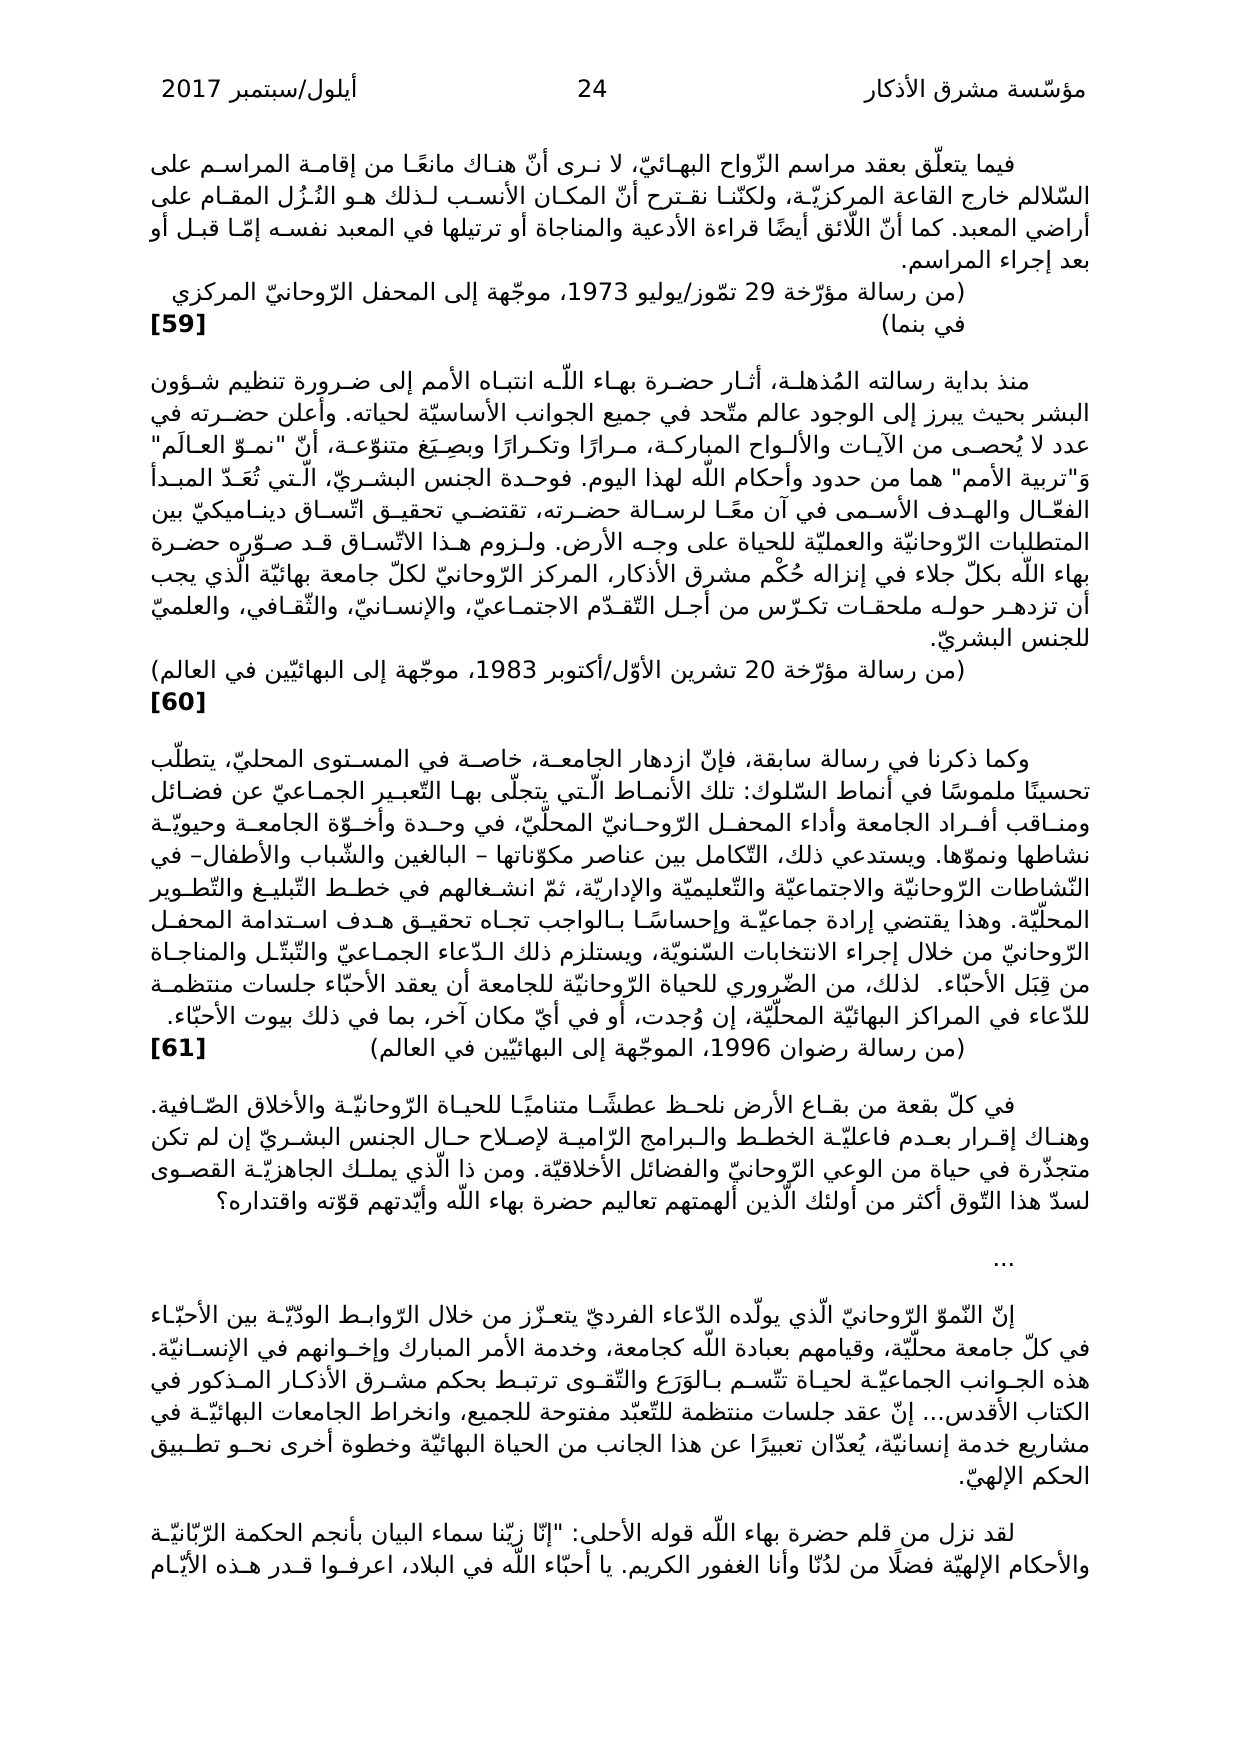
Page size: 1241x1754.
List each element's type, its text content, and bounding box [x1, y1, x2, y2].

text وكما ذكرنا في رسالة سابقة، فإنّ ازدهار الجامعة، خاصة في المستوى المحليّ، يتطلّب تحسينًا ملموسًا في أنماط السّلوك: تلك الأنماط الّتي يتجلّى بها التّعبير الجماعيّ عن فضائل ومناقب أفراد الجامعة وأداء المحفل الرّوحانيّ المحلّيّ، في وحدة وأخوّة الجامعة وحيويّة نشاطها ونموّها. ويستدعي ذلك، التّكامل بين عناصر مكوّناتها – البالغين والشّباب والأطفال– في النّشاطات الرّوحانيّة والاجتماعيّة والتّعليميّة والإداريّة، ثمّ انشغالهم في خطط التّبليغ والتّطوير المحلّيّة. وهذا يقتضي إرادة جماعيّة وإحساسًا بالواجب تجاه تحقيق هدف استدامة المحفل الرّوحانيّ من خلال إجراء الانتخابات السّنويّة، ويستلزم ذلك الدّعاء الجماعيّ والتّبتّل والمناجاة من قِبَل الأحبّاء. لذلك، من الضّروري للحياة الرّوحانيّة للجامعة أن يعقد الأحبّاء جلسات منتظمة للدّعاء في المراكز البهائيّة المحلّيّة، إن وُجدت، أو في أيّ مكان آخر، بما في ذلك بيوت الأحبّاء. [150, 745, 1090, 1030]
text (من رسالة مؤرّخة 29 تمّوز/يوليو 1973، موجّهة إلى المحفل الرّوحانيّ المركزي في بنما) [59] [150, 278, 966, 338]
text (من رسالة مؤرّخة 20 تشرين الأوّل/أكتوبر 1983، موجّهة إلى البهائيّين في العالم) [60] [150, 656, 966, 716]
text منذ بداية رسالته المُذهلة، أثار حضرة بهاء اللّه انتباه الأمم إلى ضرورة تنظيم شؤون البشر بحيث يبرز إلى الوجود عالم متّحد في جميع الجوانب الأساسيّة لحياته. وأعلن حضرته في عدد لا يُحصى من الآيات والألواح المباركة، مرارًا وتكرارًا وبصِيَغ متنوّعة، أنّ "نموّ العالَم" وَ"تربية الأمم" هما من حدود وأحكام اللّه لهذا اليوم. فوحدة الجنس البشريّ، الّتي تُعَدّ المبدأ الفعّال والهدف الأسمى في آن معًا لرسالة حضرته، تقتضي تحقيق اتّساق ديناميكيّ بين المتطلبات الرّوحانيّة والعمليّة للحياة على وجه الأرض. ولزوم هذا الاتّساق قد صوّره حضرة بهاء اللّه بكلّ جلاء في إنزاله حُكْم مشرق الأذكار، المركز الرّوحانيّ لكلّ جامعة بهائيّة الّذي يجب أن تزدهر حوله ملحقات تكرّس من أجل التّقدّم الاجتماعيّ، والإنسانيّ، والثّقافي، والعلميّ للجنس البشريّ. [150, 367, 1090, 652]
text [150, 1519, 1090, 1579]
text (من رسالة رضوان 1996، الموجّهة إلى البهائيّين في العالم) [61] [150, 1034, 966, 1062]
text إنّ النّموّ الرّوحانيّ الّذي يولّده الدّعاء الفرديّ يتعزّز من خلال الرّوابط الودّيّة بين الأحبّاء في كلّ جامعة محلّيّة، وقيامهم بعبادة اللّه كجامعة، وخدمة الأمر المبارك وإخوانهم في الإنسانيّة. هذه الجوانب الجماعيّة لحياة تتّسم بالوَرَع والتّقوى ترتبط بحكم مشرق الأذكار المذكور في الكتاب الأقدس... إنّ عقد جلسات منتظمة للتّعبّد مفتوحة للجميع، وانخراط الجامعات البهائيّة في مشاريع خدمة إنسانيّة، يُعدّان تعبيرًا عن هذا الجانب من الحياة البهائيّة وخطوة أخرى نحو تطبيق الحكم الإلهيّ. [150, 1302, 1090, 1490]
text في كلّ بقعة من بقاع الأرض نلحظ عطشًا متناميًا للحياة الرّوحانيّة والأخلاق الصّافية. وهناك إقرار بعدم فاعليّة الخطط والبرامج الرّامية لإصلاح حال الجنس البشريّ إن لم تكن متجذّرة في حياة من الوعي الرّوحانيّ والفضائل الأخلاقيّة. ومن ذا الّذي يملك الجاهزيّة القصوى لسدّ هذا التّوق أكثر من أولئك الّذين ألهمتهم تعاليم حضرة بهاء اللّه وأيّدتهم قوّته واقتداره؟ [150, 1091, 1090, 1215]
text ... [150, 1244, 1090, 1272]
text فيما يتعلّق بعقد مراسم الزّواح البهائيّ، لا نرى أنّ هناك مانعًا من إقامة المراسم على السّلالم خارج القاعة المركزيّة، ولكنّنا نقترح أنّ المكان الأنسب لذلك هو النُزُل المقام على أراضي المعبد. كما أنّ اللّائق أيضًا قراءة الأدعية والمناجاة أو ترتيلها في المعبد نفسه إمّا قبل أو بعد إجراء المراسم. [150, 150, 1090, 274]
